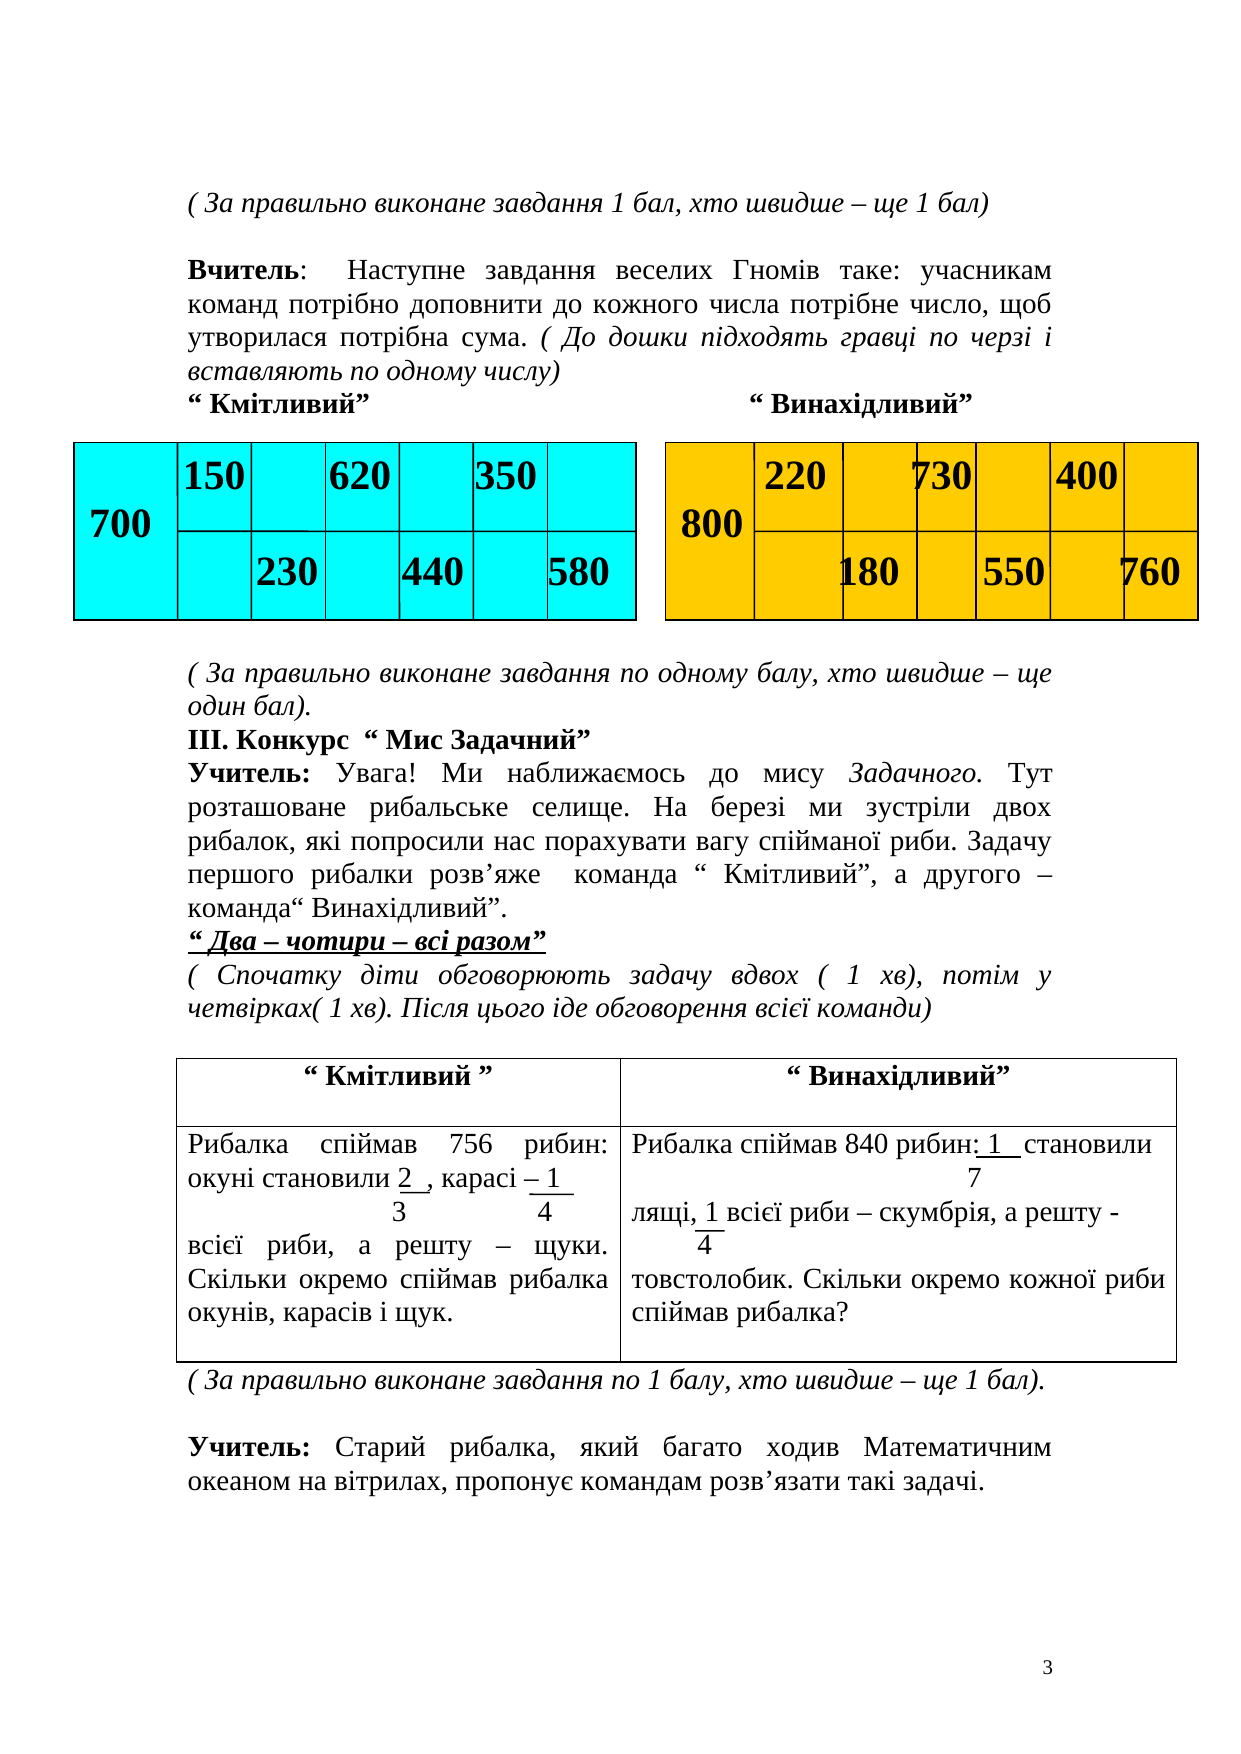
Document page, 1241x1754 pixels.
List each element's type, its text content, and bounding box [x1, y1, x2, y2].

table_cell Рибалка спіймав 840 рибин: 1 становили 7 лящі, 1 всієї риби – скумбрія, а решту - 4 товстолобик. Скільки окремо кожної риби спіймав рибалка? [621, 1127, 1176, 1361]
text Вчитель: Наступне завдання веселих Гномів таке: учасникам команд потрібно доповнити до кожного числа потрібне число, щоб утворилася потрібна сума. ( До дошки підходять гравці по черзі і вставляють по одному числу) [187, 252, 1053, 387]
text ( Спочатку діти обговорюють задачу вдвох ( 1 хв), потім у четвірках( 1 хв). Після цього іде обговорення всієї команди) [187, 957, 1053, 1024]
text ( За правильно виконане завдання по одному балу, хто швидше – ще один бал). [187, 655, 1053, 722]
text ІІІ. Конкурс “ Мис Задачний” [187, 722, 1053, 756]
text “ Два – чотири – всі разом” [187, 923, 1053, 957]
text “ Кмітливий” “ Винахідливий” [187, 387, 1053, 420]
text Учитель: Старий рибалка, який багато ходив Математичним океаном на вітрилах, пропонує командам розв’язати такі задачі. [187, 1429, 1053, 1497]
table_cell Рибалка спіймав 756 рибин: окуні становили 2 , карасі – 1 3 4 всієї риби, а решту – щуки. Скільки окремо спіймав рибалка окунів, карасів і щук. [177, 1127, 620, 1361]
text Учитель: Увага! Ми наближаємось до мису Задачного. Тут розташоване рибальське селище. На березі ми зустріли двох рибалок, які попросили нас порахувати вагу спійманої риби. Задачу першого рибалки розв’яже команда “ Кмітливий”, а другого – команда“ Винахідливий”. [187, 756, 1053, 923]
table_header “ Винахідливий” [621, 1059, 1176, 1126]
text ( За правильно виконане завдання 1 бал, хто швидше – ще 1 бал) [187, 185, 1053, 219]
table_header “ Кмітливий ” [177, 1059, 620, 1126]
text ( За правильно виконане завдання по 1 балу, хто швидше – ще 1 бал). [187, 1363, 1053, 1396]
